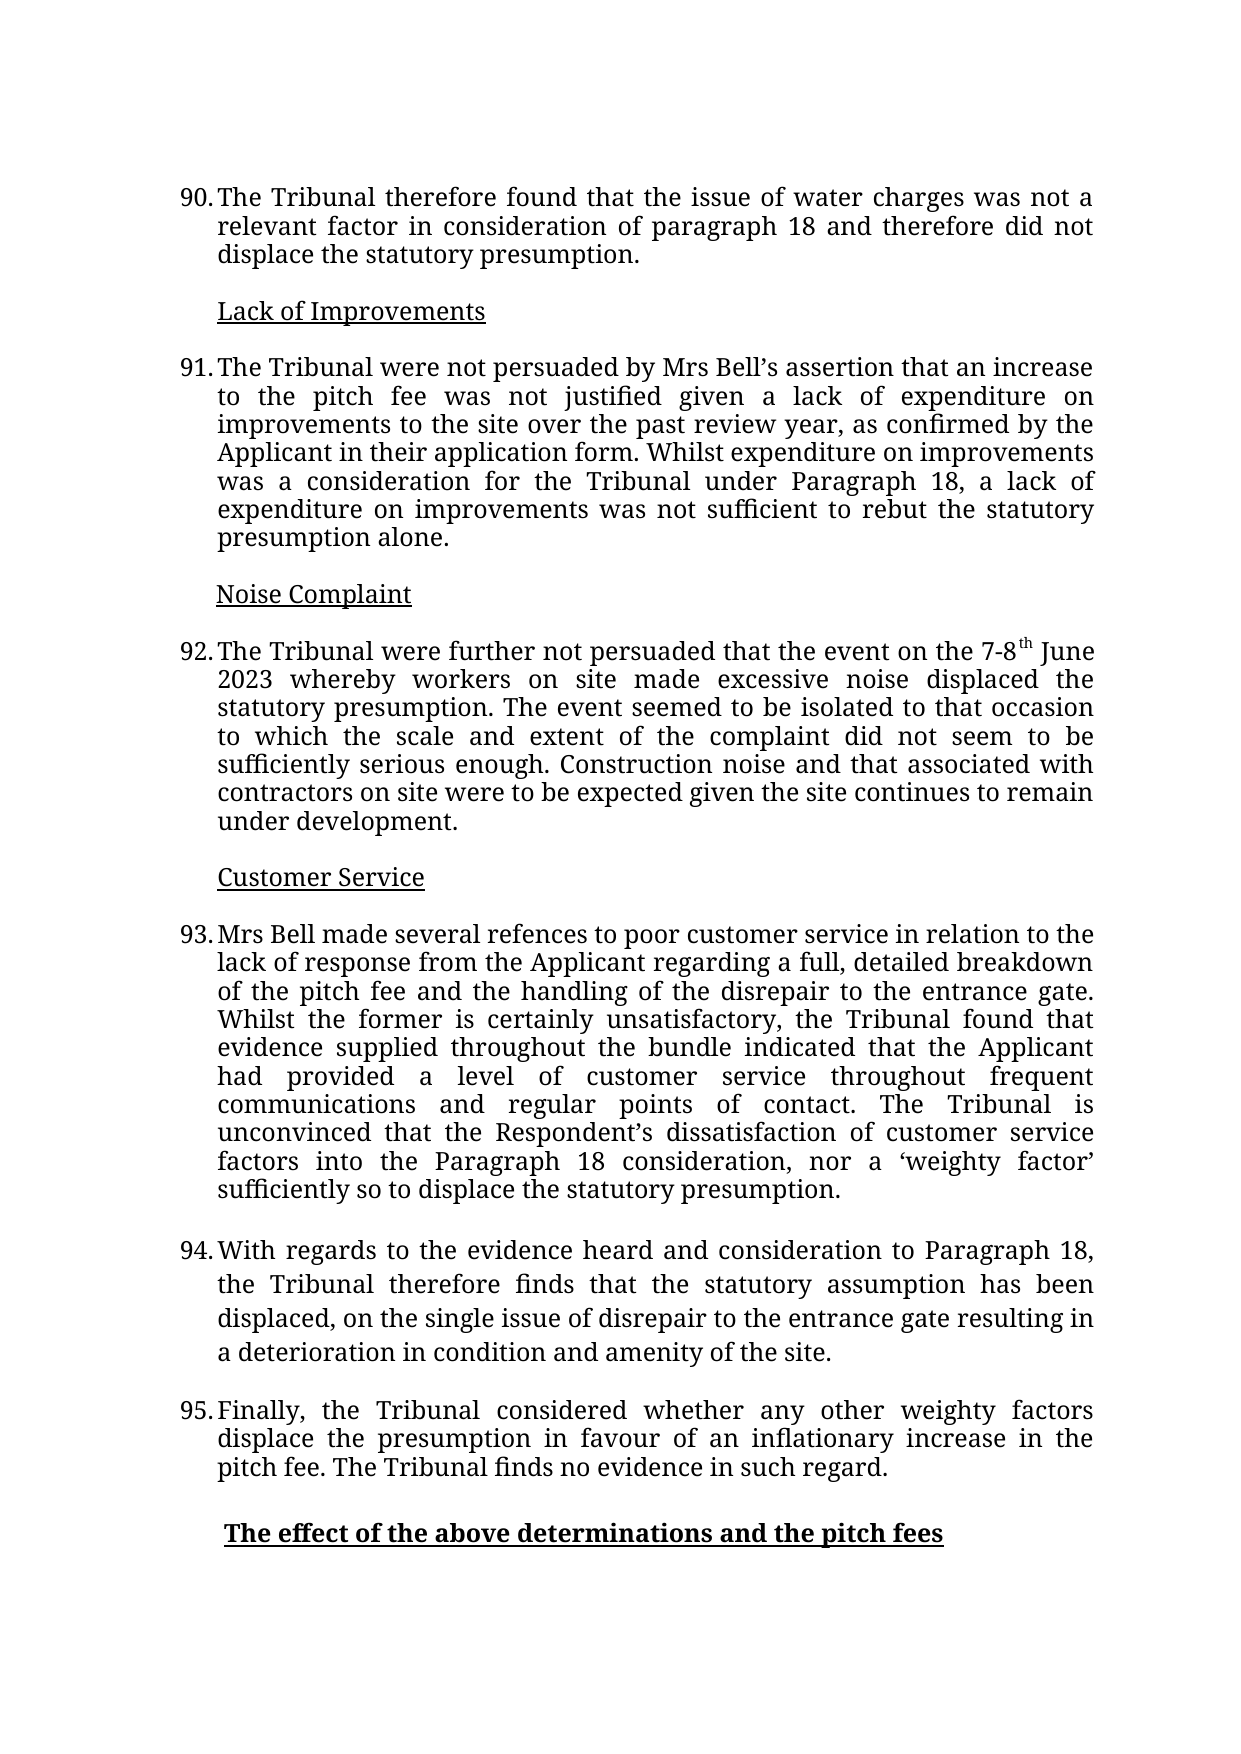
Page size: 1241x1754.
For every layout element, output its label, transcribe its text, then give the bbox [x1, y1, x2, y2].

list Customer Service [217, 864, 1095, 892]
text Noise Complaint [150, 581, 1095, 609]
list With regards to the evidence heard and consideration to Paragraph 18, the Tribunal therefore finds that the statutory assumption has been displaced, on the single issue of disrepair to the entrance gate resulting in a deterioration in condition and amenity of the site. [179, 1232, 1095, 1369]
list Finally, the Tribunal considered whether any other weighty factors displace the presumption in favour of an inflationary increase in the pitch fee. The Tribunal finds no evidence in such regard. [179, 1397, 1095, 1482]
list The effect of the above determinations and the pitch fees [208, 1516, 1095, 1550]
list The Tribunal therefore found that the issue of water charges was not a relevant factor in consideration of paragraph 18 and therefore did not displace the statutory presumption. [179, 184, 1095, 269]
list The Tribunal were not persuaded by Mrs Bell’s assertion that an increase to the pitch fee was not justified given a lack of expenditure on improvements to the site over the past review year, as confirmed by the Applicant in their application form. Whilst expenditure on improvements was a consideration for the Tribunal under Paragraph 18, a lack of expenditure on improvements was not sufficient to rebut the statutory presumption alone. [179, 354, 1095, 552]
list The Tribunal were further not persuaded that the event on the 7-8th June 2023 whereby workers on site made excessive noise displaced the statutory presumption. The event seemed to be isolated to that occasion to which the scale and extent of the complaint did not seem to be sufficiently serious enough. Construction noise and that associated with contractors on site were to be expected given the site continues to remain under development. [179, 637, 1095, 836]
list Mrs Bell made several refences to poor customer service in relation to the lack of response from the Applicant regarding a full, detailed breakdown of the pitch fee and the handling of the disrepair to the entrance gate. Whilst the former is certainly unsatisfactory, the Tribunal found that evidence supplied throughout the bundle indicated that the Applicant had provided a level of customer service throughout frequent communications and regular points of contact. The Tribunal is unconvinced that the Respondent’s dissatisfaction of customer service factors into the Paragraph 18 consideration, nor a ‘weighty factor’ sufficiently so to displace the statutory presumption. [179, 921, 1095, 1204]
list Lack of Improvements [217, 297, 1095, 326]
